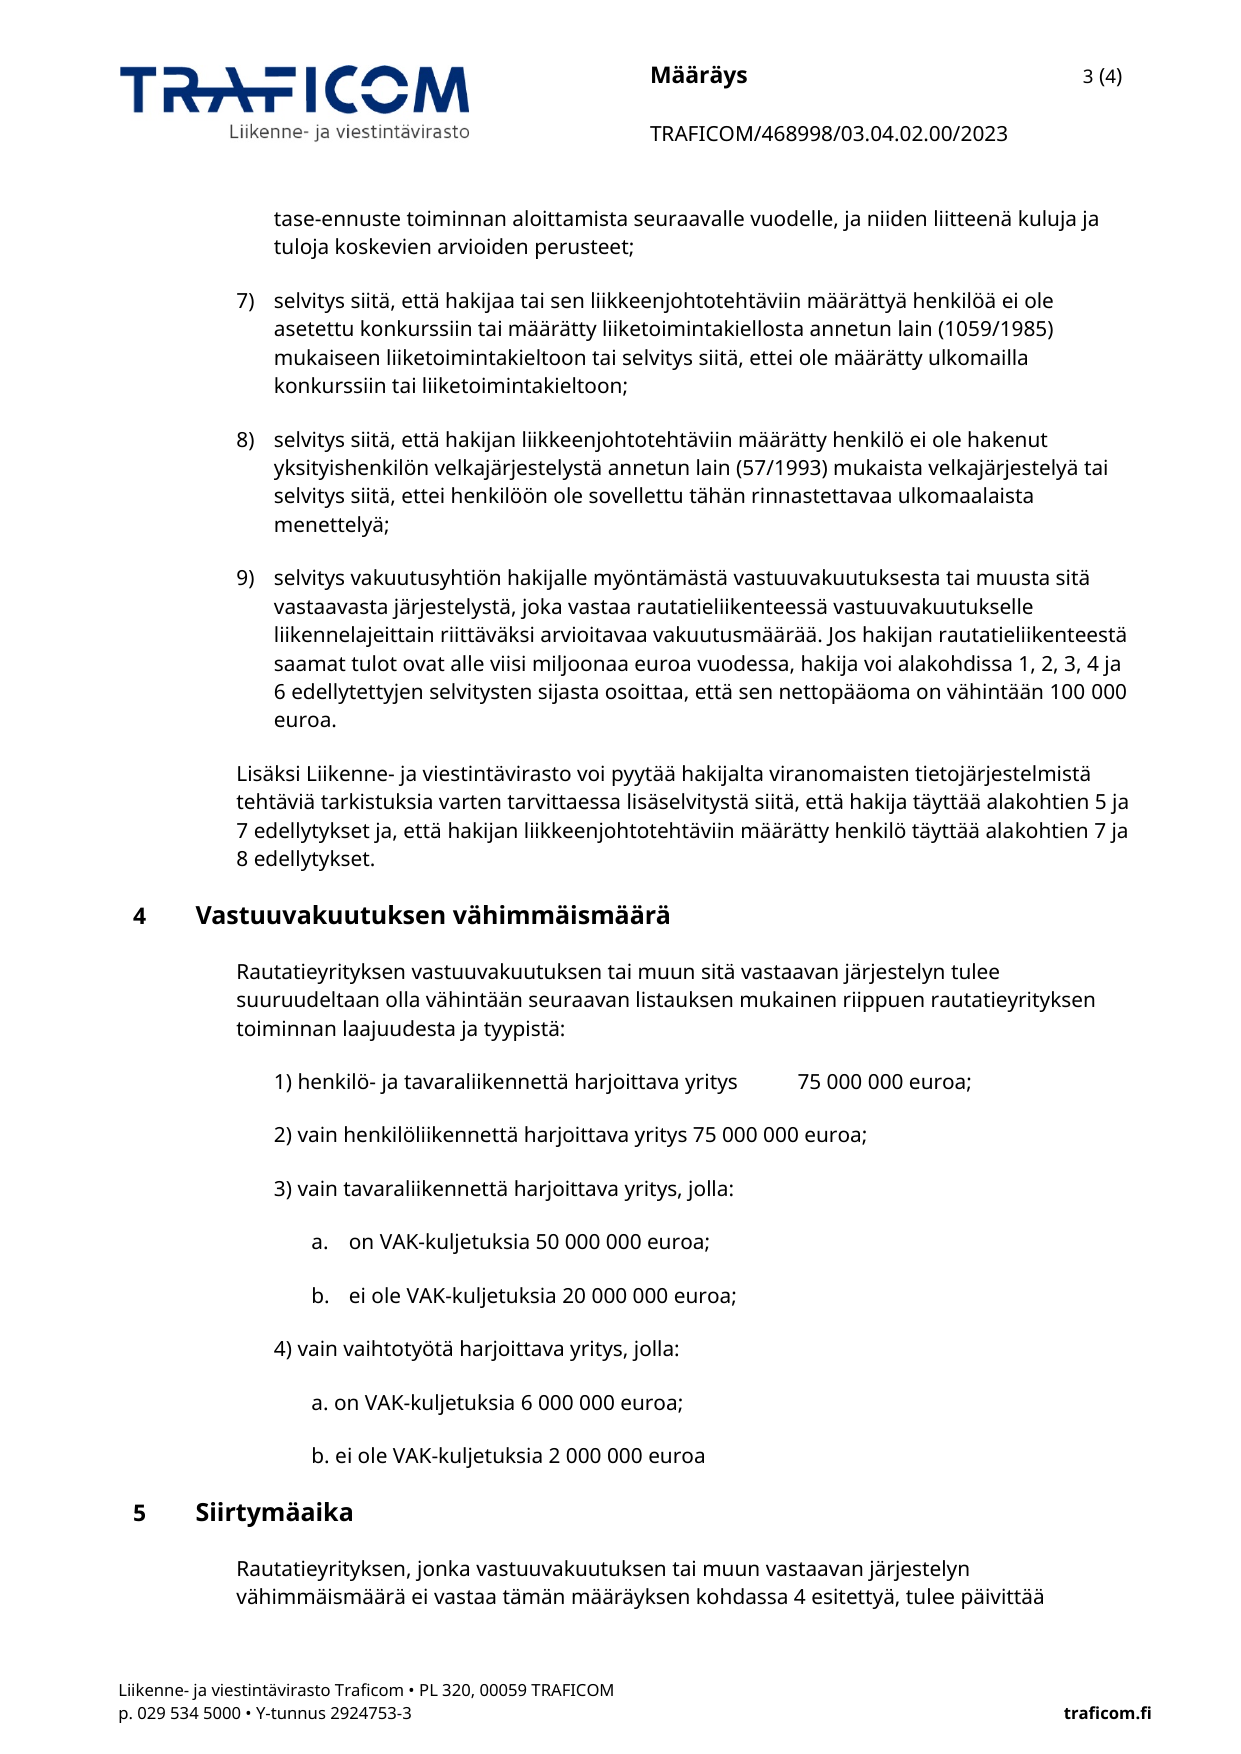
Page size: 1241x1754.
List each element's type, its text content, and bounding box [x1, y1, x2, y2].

subtitle Vastuuvakuutuksen vähimmäismäärä [133, 898, 1134, 932]
list on VAK-kuljetuksia 50 000 000 euroa; [311, 1227, 1134, 1256]
text Lisäksi Liikenne- ja viestintävirasto voi pyytää hakijalta viranomaisten tietojärjestelmistä tehtäviä tarkistuksia varten tarvittaessa lisäselvitystä siitä, että hakija täyttää alakohtien 5 ja 7 edellytykset ja, että hakijan liikkeenjohtotehtäviin määrätty henkilö täyttää alakohtien 7 ja 8 edellytykset. [236, 759, 1134, 873]
subtitle Siirtymäaika [133, 1495, 1134, 1529]
text 4) vain vaihtotyötä harjoittava yritys, jolla: [274, 1334, 1134, 1363]
text 1) henkilö- ja tavaraliikennettä harjoittava yritys 75 000 000 euroa; [274, 1067, 1134, 1096]
list selvitys vakuutusyhtiön hakijalle myöntämästä vastuuvakuutuksesta tai muusta sitä vastaavasta järjestelystä, joka vastaa rautatieliikenteessä vastuuvakuutukselle liikennelajeittain riittäväksi arvioitavaa vakuutusmäärää. Jos hakijan rautatieliikenteestä saamat tulot ovat alle viisi miljoonaa euroa vuodessa, hakija voi alakohdissa 1, 2, 3, 4 ja 6 edellytettyjen selvitysten sijasta osoittaa, että sen nettopääoma on vähintään 100 000 euroa. [236, 563, 1134, 734]
text b. ei ole VAK-kuljetuksia 2 000 000 euroa [311, 1441, 1134, 1470]
list ei ole VAK-kuljetuksia 20 000 000 euroa; [311, 1281, 1134, 1309]
text Rautatieyrityksen vastuuvakuutuksen tai muun sitä vastaavan järjestelyn tulee suuruudeltaan olla vähintään seuraavan listauksen mukainen riippuen rautatieyrityksen toiminnan laajuudesta ja tyypistä: [236, 957, 1134, 1042]
list selvitys siitä, että hakijan liikkeenjohtotehtäviin määrätty henkilö ei ole hakenut yksityishenkilön velkajärjestelystä annetun lain (57/1993) mukaista velkajärjestelyä tai selvitys siitä, ettei henkilöön ole sovellettu tähän rinnastettavaa ulkomaalaista menettelyä; [236, 425, 1134, 538]
picture [120, 65, 470, 143]
text a. on VAK-kuljetuksia 6 000 000 euroa; [311, 1388, 1134, 1416]
list selvitys siitä, että hakijaa tai sen liikkeenjohtotehtäviin määrättyä henkilöä ei ole asetettu konkurssiin tai määrätty liiketoimintakiellosta annetun lain (1059/1985) mukaiseen liiketoimintakieltoon tai selvitys siitä, ettei ole määrätty ulkomailla konkurssiin tai liiketoimintakieltoon; [236, 286, 1134, 400]
text 2) vain henkilöliikennettä harjoittava yritys 75 000 000 euroa; [274, 1121, 1134, 1149]
text 3) vain tavaraliikennettä harjoittava yritys, jolla: [274, 1174, 1134, 1202]
